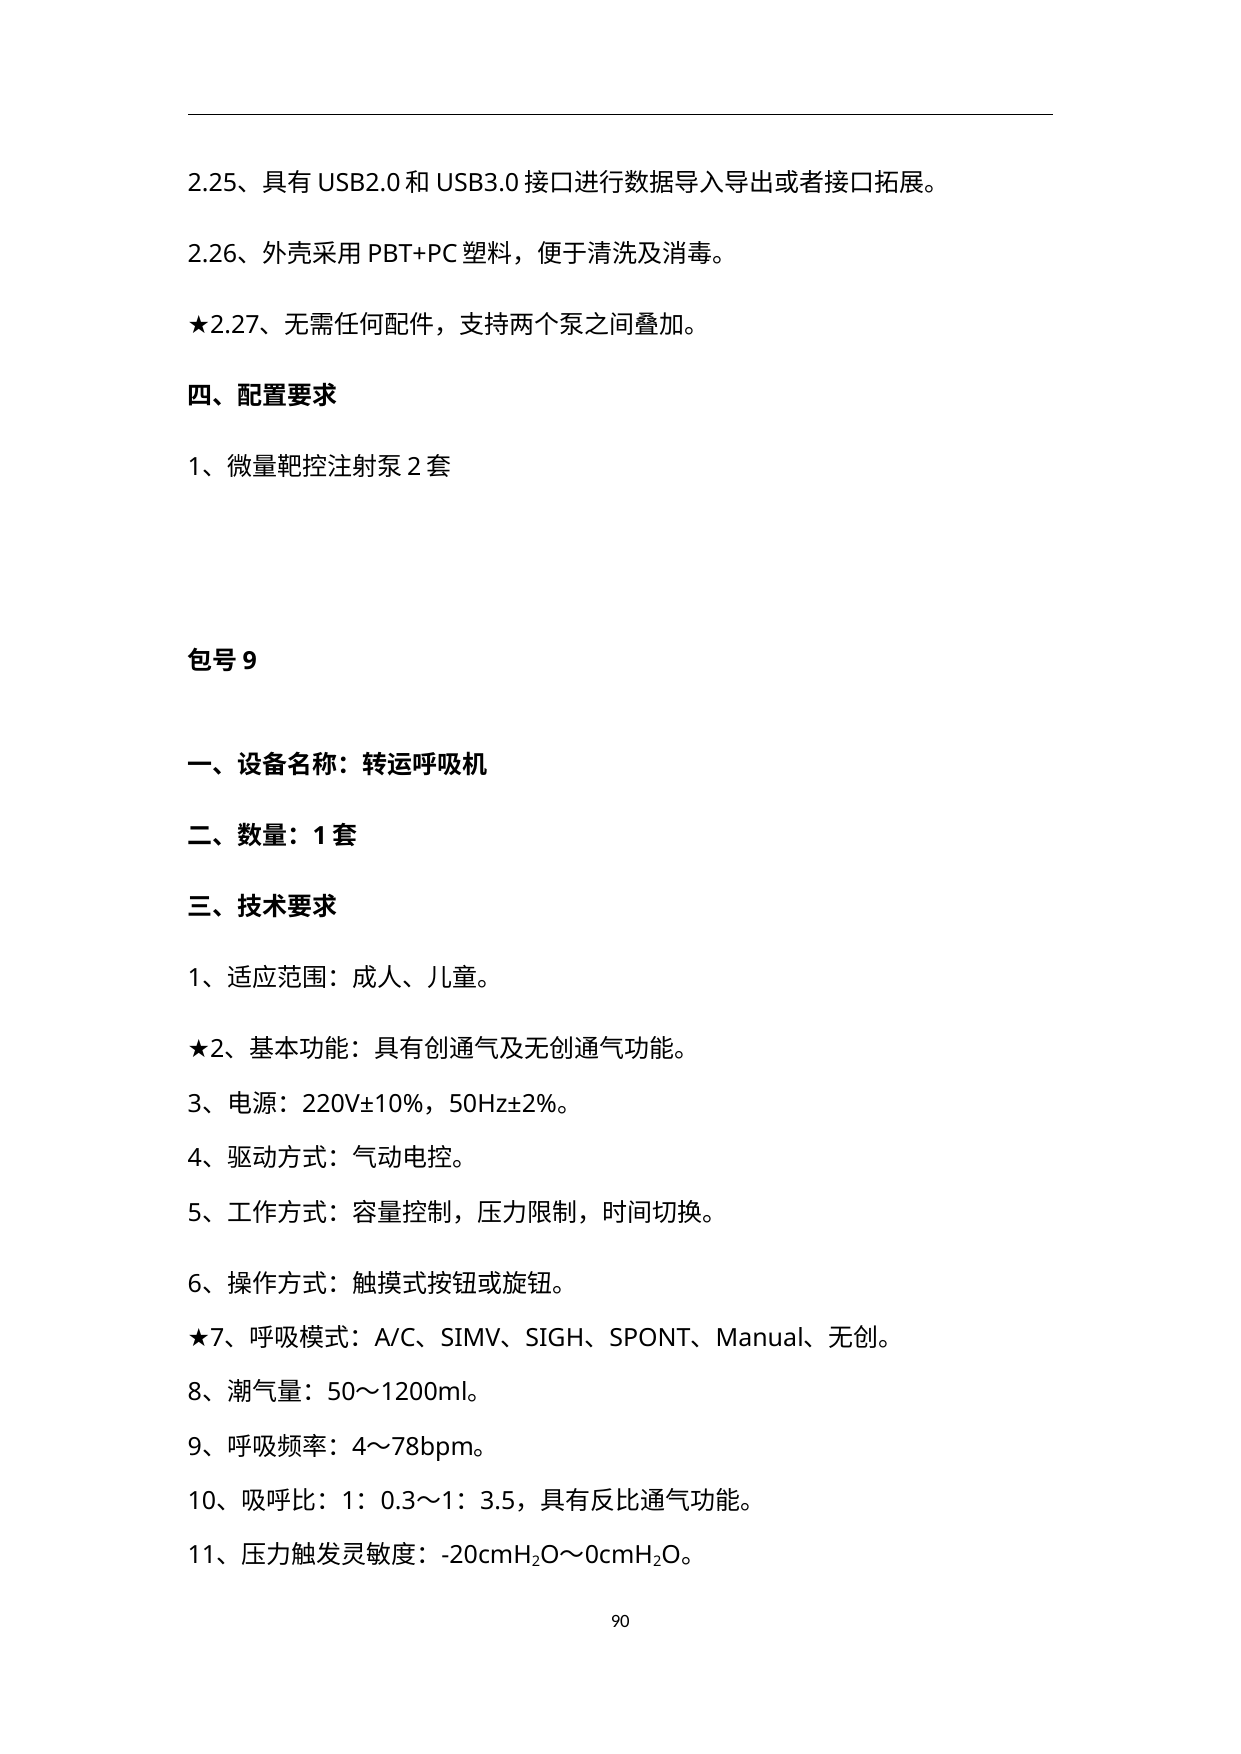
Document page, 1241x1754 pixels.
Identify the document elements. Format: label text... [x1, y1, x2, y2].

text 一、设备名称：转运呼吸机 [187, 745, 1053, 781]
text 二、数量：1套 [187, 816, 1053, 852]
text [187, 1263, 1053, 1571]
text 四、配置要求 [187, 375, 1053, 411]
text ★2、基本功能：具有创通气及无创通气功能。 3、电源：220V±10%，50Hz±2%。 4、驱动方式：气动电控。 5、工作方式：容量控制，压力限制，时间切换。 [187, 1029, 1053, 1228]
text 2.25、具有USB2.0和USB3.0接口进行数据导入导出或者接口拓展。 [187, 162, 1053, 198]
subtitle 包号9 [187, 626, 1053, 691]
text 1、微量靶控注射泵2套 [187, 446, 1053, 482]
text ★2.27、无需任何配件，支持两个泵之间叠加。 [187, 304, 1053, 340]
text 2.26、外壳采用PBT+PC塑料，便于清洗及消毒。 [187, 233, 1053, 269]
text 1、适应范围：成人、儿童。 [187, 958, 1053, 994]
text 三、技术要求 [187, 887, 1053, 923]
